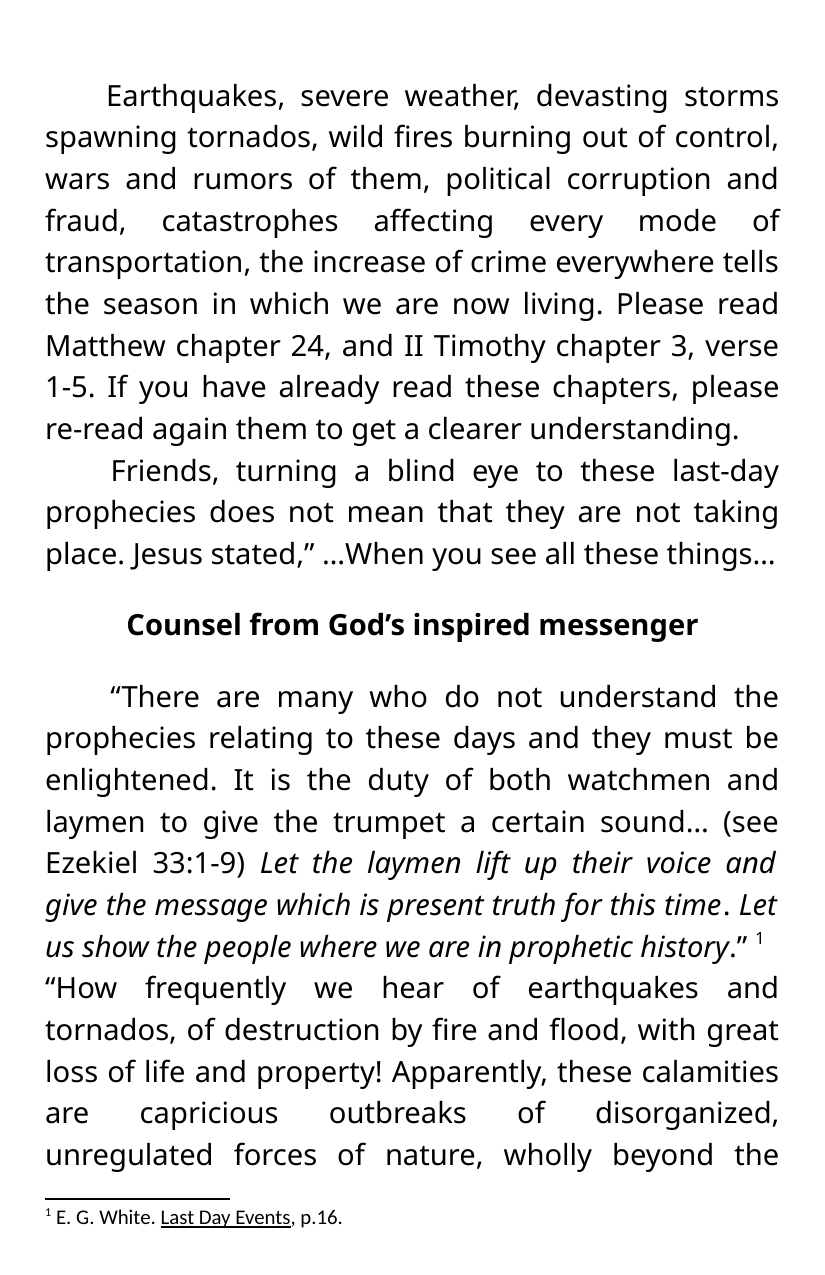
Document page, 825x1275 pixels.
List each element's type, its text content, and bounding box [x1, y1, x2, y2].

text “There are many who do not understand the prophecies relating to these days and they must be enlightened. It is the duty of both watchmen and laymen to give the trumpet a certain sound… (see Ezekiel 33:1-9) Let the laymen lift up their voice and give the message which is present truth for this time. Let us show the people where we are in prophetic history.” [45, 676, 780, 966]
text Earthquakes, severe weather, devasting storms spawning tornados, wild fires burning out of control, wars and rumors of them, political corruption and fraud, catastrophes affecting every mode of transportation, the increase of crime everywhere tells the season in which we are now living. Please read Matthew chapter 24, and II Timothy chapter 3, verse 1-5. If you have already read these chapters, please re-read again them to get a clearer understanding. [45, 75, 780, 448]
text Friends, turning a blind eye to these last-day prophecies does not mean that they are not taking place. Jesus stated,” …When you see all these things… [45, 450, 780, 573]
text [45, 968, 780, 1174]
text Counsel from God’s inspired messenger [45, 604, 780, 644]
